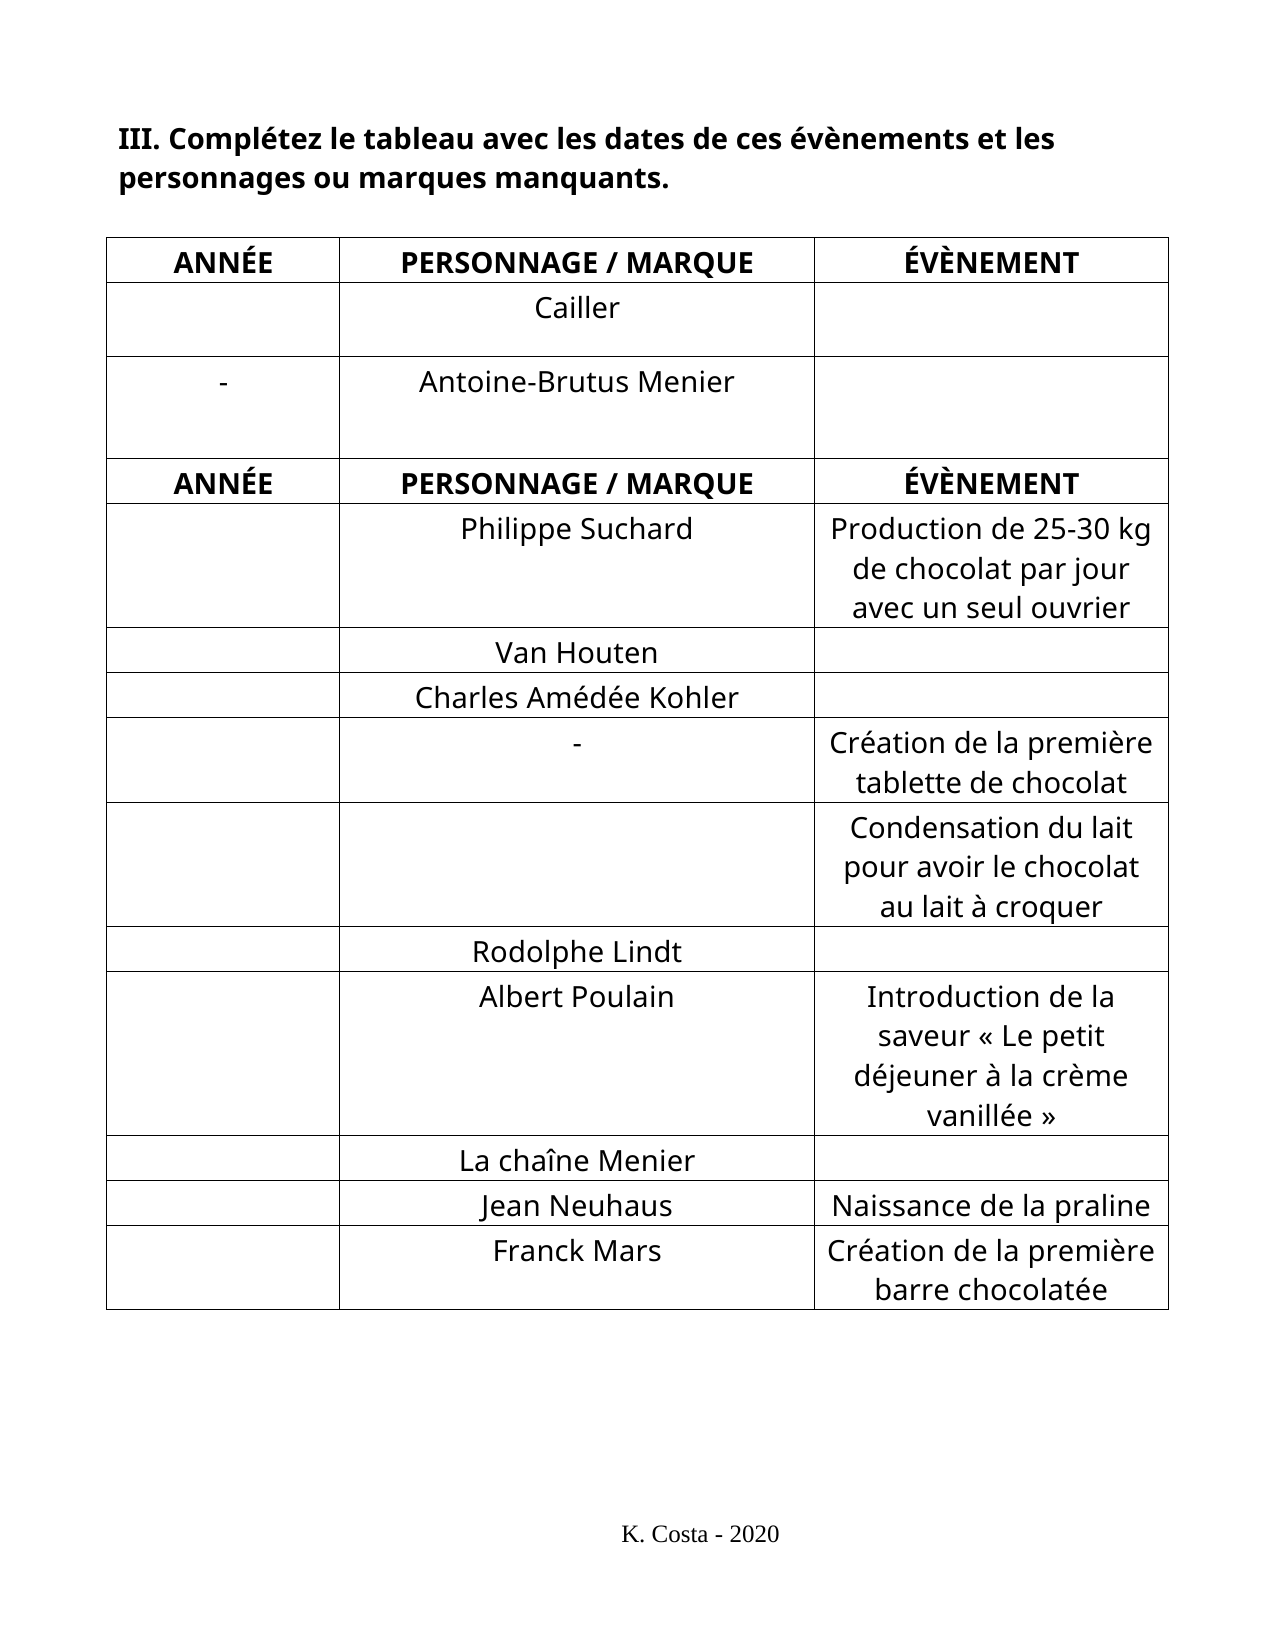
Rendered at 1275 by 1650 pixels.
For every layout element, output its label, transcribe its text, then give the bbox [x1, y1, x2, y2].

table_cell [107, 803, 339, 926]
table_cell Jean Neuhaus [340, 1181, 814, 1224]
table_cell Albert Poulain [340, 972, 814, 1135]
table_cell [107, 1226, 339, 1309]
table_cell [107, 927, 339, 971]
table_cell Introduction de la saveur « Le petit déjeuner à la crème vanillée » [815, 972, 1168, 1135]
table_cell - [107, 357, 339, 458]
table_cell Production de 25-30 kg de chocolat par jour avec un seul ouvrier [815, 504, 1168, 627]
table_cell Franck Mars [340, 1226, 814, 1309]
table_cell [815, 927, 1168, 971]
table_cell Naissance de la praline [815, 1181, 1168, 1224]
table_cell Création de la première barre chocolatée [815, 1226, 1168, 1309]
table_cell Cailler [340, 283, 814, 356]
table_header ANNÉE [107, 238, 339, 282]
table_cell [107, 504, 339, 627]
table_cell [815, 357, 1168, 458]
table_cell Antoine-Brutus Menier [340, 357, 814, 458]
table_cell Création de la première tablette de chocolat [815, 718, 1168, 802]
table_cell - [340, 718, 814, 802]
table_header ÉVÈNEMENT [815, 238, 1168, 282]
table_cell [107, 1136, 339, 1180]
table_cell ANNÉE [107, 459, 339, 503]
table_cell La chaîne Menier [340, 1136, 814, 1180]
table_cell [107, 283, 339, 356]
table_cell Rodolphe Lindt [340, 927, 814, 971]
table_cell [107, 1181, 339, 1224]
table_cell ÉVÈNEMENT [815, 459, 1168, 503]
table_cell Philippe Suchard [340, 504, 814, 627]
table_cell [815, 673, 1168, 717]
table_cell [815, 628, 1168, 672]
table_cell Van Houten [340, 628, 814, 672]
table_cell [107, 673, 339, 717]
table_cell [815, 1136, 1168, 1180]
table_cell [815, 283, 1168, 356]
text III. Complétez le tableau avec les dates de ces évènements et les personnages ou marques manquants. [118, 118, 1157, 197]
table_cell PERSONNAGE / MARQUE [340, 459, 814, 503]
table_cell [107, 718, 339, 802]
table_cell [340, 803, 814, 926]
table_cell [107, 972, 339, 1135]
table_cell [107, 628, 339, 672]
table_cell Condensation du lait pour avoir le chocolat au lait à croquer [815, 803, 1168, 926]
table_cell Charles Amédée Kohler [340, 673, 814, 717]
table_header PERSONNAGE / MARQUE [340, 238, 814, 282]
